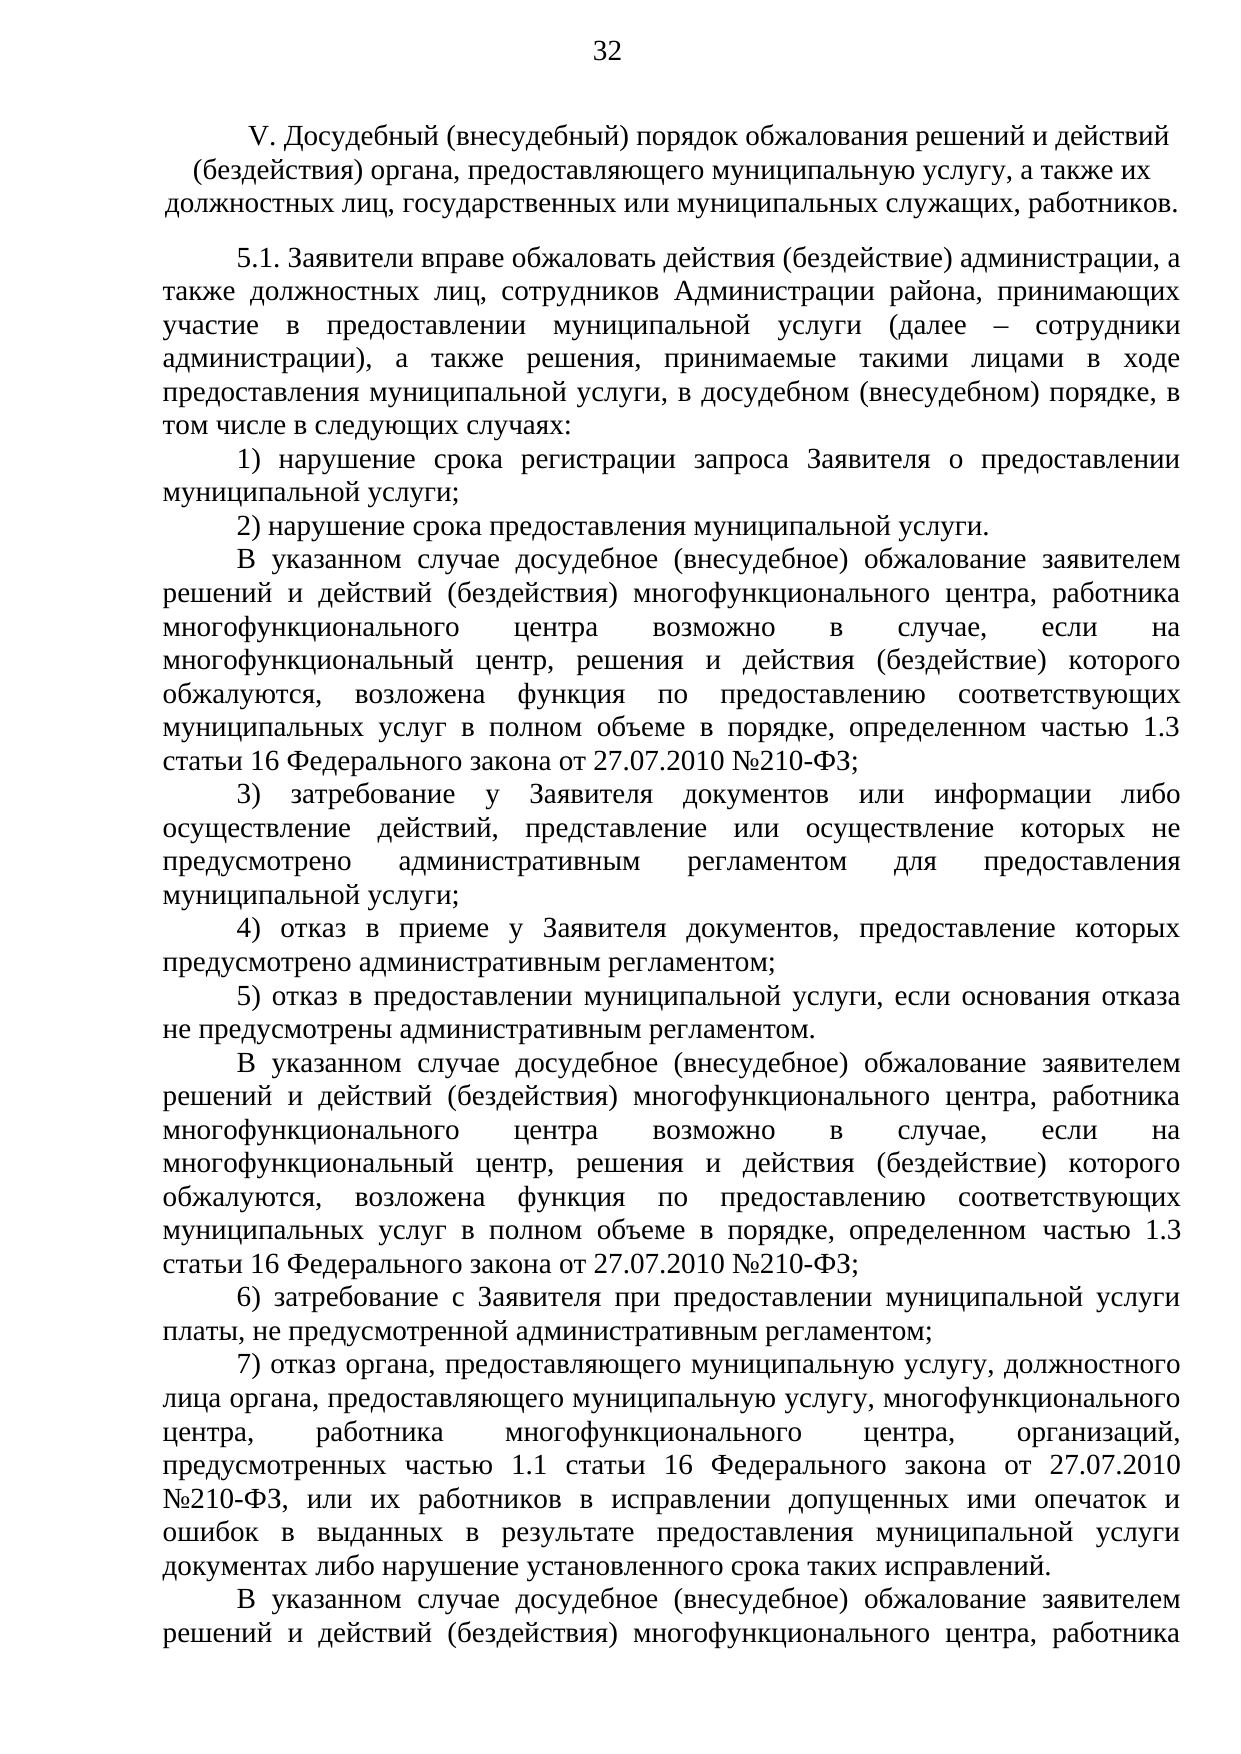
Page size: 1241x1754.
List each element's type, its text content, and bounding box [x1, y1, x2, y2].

text 5.1. Заявители вправе обжаловать действия (бездействие) администрации, а также должностных лиц, сотрудников Администрации района, принимающих участие в предоставлении муниципальной услуги (далее – сотрудники администрации), а также решения, принимаемые такими лицами в ходе предоставления муниципальной услуги, в досудебном (внесудебном) порядке, в том числе в следующих случаях: [162, 240, 1181, 441]
text 7) отказ органа, предоставляющего муниципальную услугу, должностного лица органа, предоставляющего муниципальную услугу, многофункционального центра, работника многофункционального центра, организаций, предусмотренных частью 1.1 статьи 16 Федерального закона от 27.07.2010 №210-ФЗ, или их работников в исправлении допущенных ими опечаток и ошибок в выданных в результате предоставления муниципальной услуги документах либо нарушение установленного срока таких исправлений. [162, 1347, 1181, 1581]
text 3) затребование у Заявителя документов или информации либо осуществление действий, представление или осуществление которых не предусмотрено административным регламентом для предоставления муниципальной услуги; [162, 776, 1181, 911]
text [162, 1581, 1181, 1648]
text В указанном случае досудебное (внесудебное) обжалование заявителем решений и действий (бездействия) многофункционального центра, работника многофункционального центра возможно в случае, если на многофункциональный центр, решения и действия (бездействие) которого обжалуются, возложена функция по предоставлению соответствующих муниципальных услуг в полном объеме в порядке, определенном частью 1.3 статьи 16 Федерального закона от 27.07.2010 №210-ФЗ; [162, 542, 1181, 776]
text V. Досудебный (внесудебный) порядок обжалования решений и действий (бездействия) органа, предоставляющего муниципальную услугу, а также их должностных лиц, государственных или муниципальных служащих, работников. [162, 118, 1181, 219]
text 2) нарушение срока предоставления муниципальной услуги. [162, 508, 1181, 542]
text 1) нарушение срока регистрации запроса Заявителя о предоставлении муниципальной услуги; [162, 441, 1181, 508]
text В указанном случае досудебное (внесудебное) обжалование заявителем решений и действий (бездействия) многофункционального центра, работника многофункционального центра возможно в случае, если на многофункциональный центр, решения и действия (бездействие) которого обжалуются, возложена функция по предоставлению соответствующих муниципальных услуг в полном объеме в порядке, определенном частью 1.3 статьи 16 Федерального закона от 27.07.2010 №210-ФЗ; [162, 1045, 1181, 1279]
text 6) затребование с Заявителя при предоставлении муниципальной услуги платы, не предусмотренной административным регламентом; [162, 1279, 1181, 1347]
text 5) отказ в предоставлении муниципальной услуги, если основания отказа не предусмотрены административным регламентом. [162, 978, 1181, 1045]
text 4) отказ в приеме у Заявителя документов, предоставление которых предусмотрено административным регламентом; [162, 911, 1181, 978]
